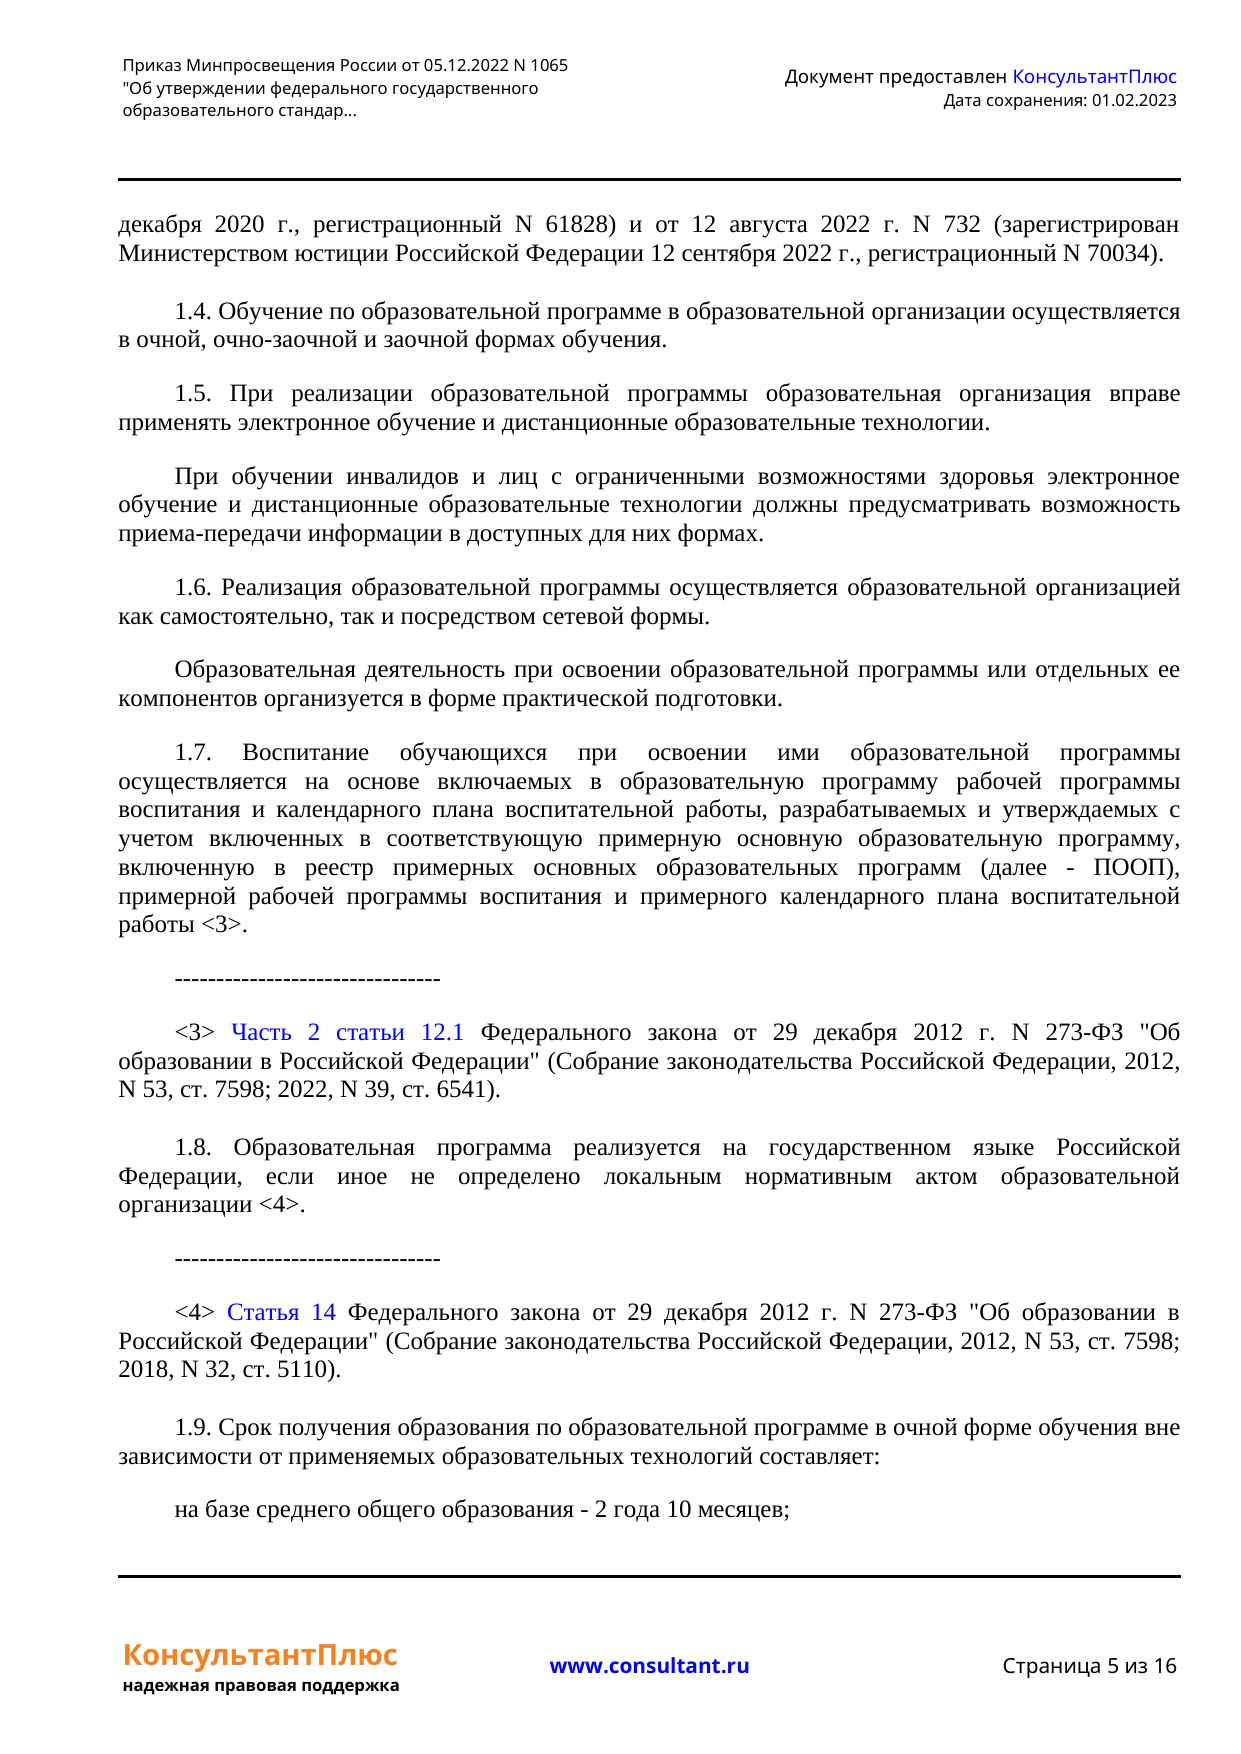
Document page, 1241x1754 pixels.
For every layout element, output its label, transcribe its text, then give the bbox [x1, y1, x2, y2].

text -------------------------------- [118, 1243, 1181, 1272]
text Образовательная деятельность при освоении образовательной программы или отдельных ее компонентов организуется в форме практической подготовки. [118, 654, 1181, 712]
text <3> Часть 2 статьи 12.1 Федерального закона от 29 декабря 2012 г. N 273-ФЗ "Об образовании в Российской Федерации" (Собрание законодательства Российской Федерации, 2012, N 53, ст. 7598; 2022, N 39, ст. 6541). [118, 1017, 1181, 1103]
text 1.8. Образовательная программа реализуется на государственном языке Российской Федерации, если иное не определено локальным нормативным актом образовательной организации <4>. [118, 1132, 1181, 1218]
text 1.7. Воспитание обучающихся при освоении ими образовательной программы осуществляется на основе включаемых в образовательную программу рабочей программы воспитания и календарного плана воспитательной работы, разрабатываемых и утверждаемых с учетом включенных в соответствующую примерную основную образовательную программу, включенную в реестр примерных основных образовательных программ (далее - ПООП), примерной рабочей программы воспитания и примерного календарного плана воспитательной работы <3>. [118, 737, 1181, 938]
text 1.4. Обучение по образовательной программе в образовательной организации осуществляется в очной, очно-заочной и заочной формах обучения. [118, 296, 1181, 353]
text 1.5. При реализации образовательной программы образовательная организация вправе применять электронное обучение и дистанционные образовательные технологии. [118, 378, 1181, 436]
text 1.6. Реализация образовательной программы осуществляется образовательной организацией как самостоятельно, так и посредством сетевой формы. [118, 572, 1181, 629]
text на базе среднего общего образования - 2 года 10 месяцев; [118, 1494, 1181, 1523]
text -------------------------------- [118, 963, 1181, 992]
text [118, 209, 1181, 267]
text <4> Статья 14 Федерального закона от 29 декабря 2012 г. N 273-ФЗ "Об образовании в Российской Федерации" (Собрание законодательства Российской Федерации, 2012, N 53, ст. 7598; 2018, N 32, ст. 5110). [118, 1297, 1181, 1383]
text При обучении инвалидов и лиц с ограниченными возможностями здоровья электронное обучение и дистанционные образовательные технологии должны предусматривать возможность приема-передачи информации в доступных для них формах. [118, 461, 1181, 547]
text 1.9. Срок получения образования по образовательной программе в очной форме обучения вне зависимости от применяемых образовательных технологий составляет: [118, 1412, 1181, 1469]
